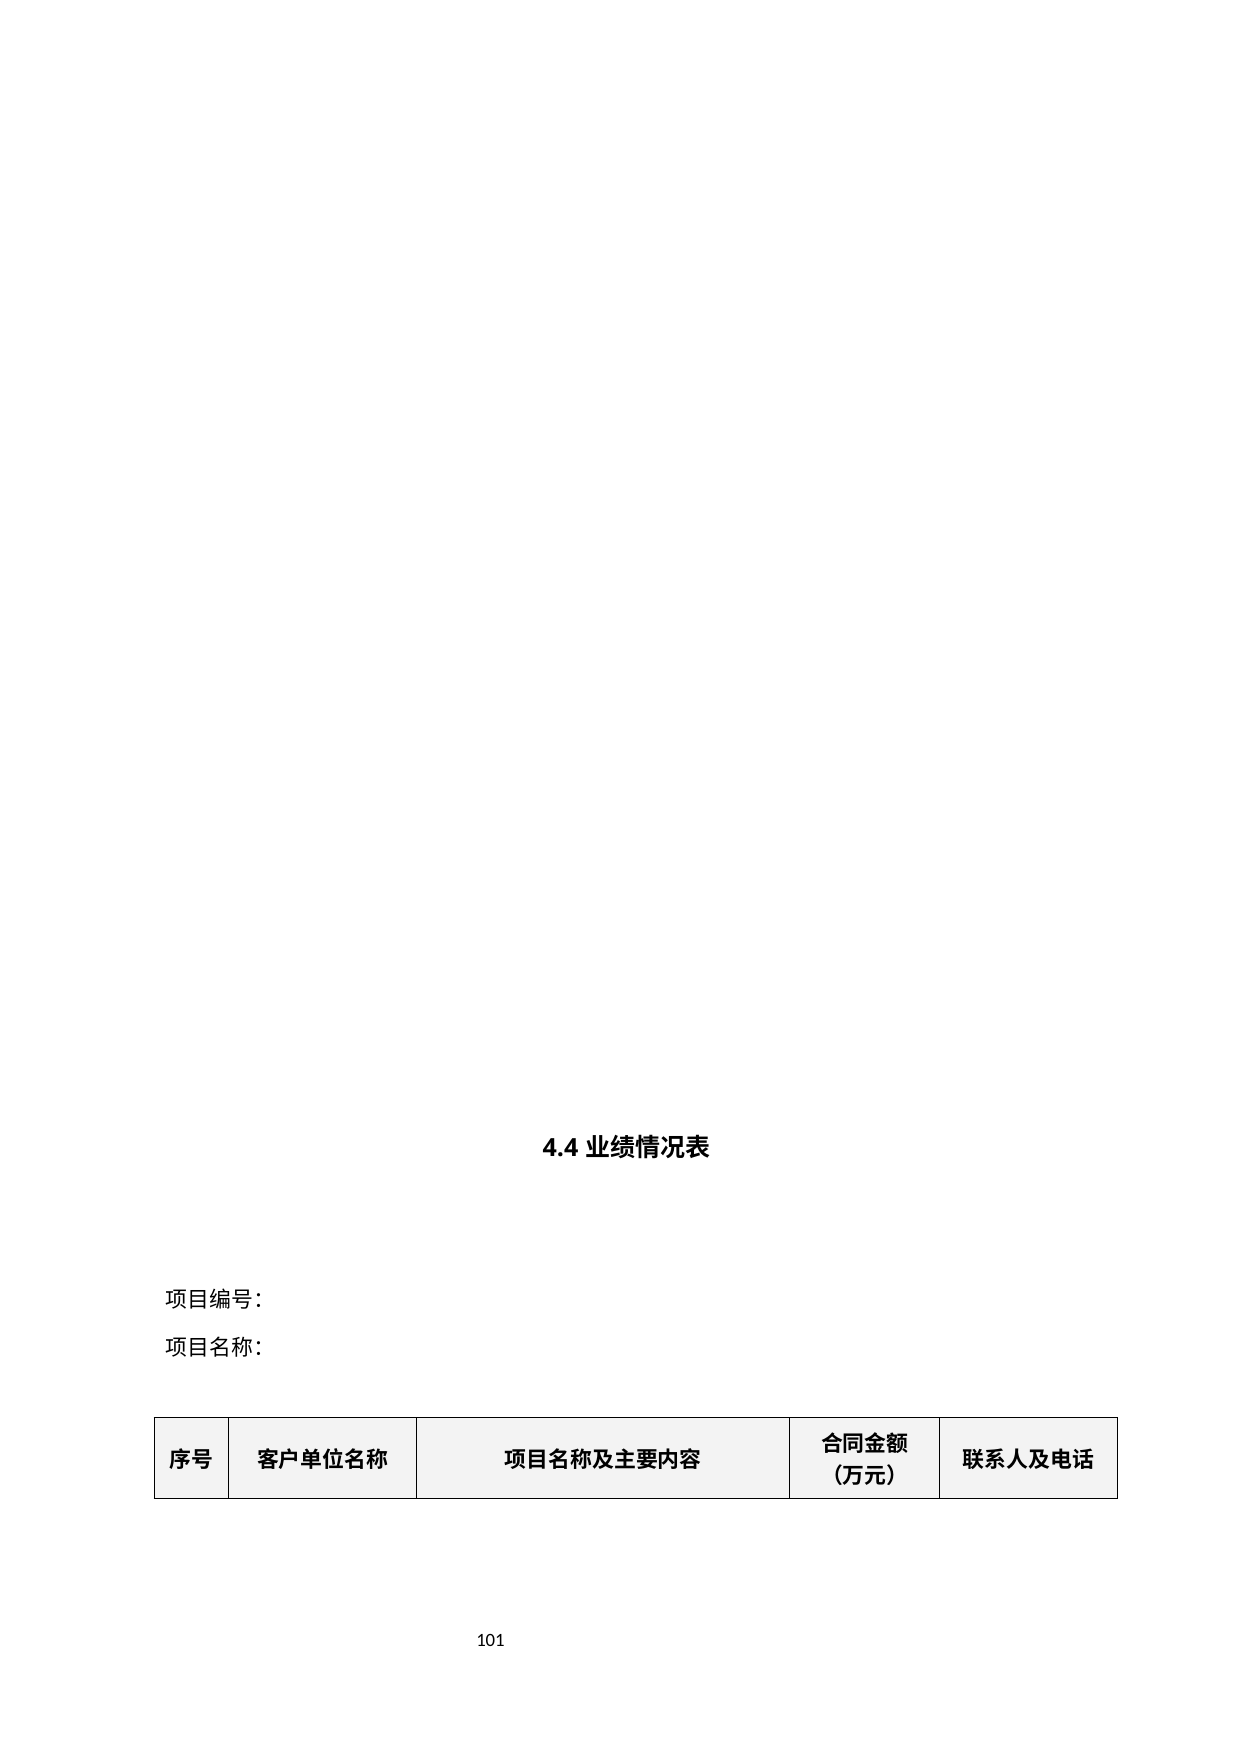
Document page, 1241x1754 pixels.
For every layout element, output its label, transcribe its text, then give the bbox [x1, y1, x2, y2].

text 项目名称： [165, 1329, 1087, 1361]
table_header 合同金额 （万元） [790, 1418, 939, 1498]
table_header 序号 [155, 1418, 228, 1498]
table_header 客户单位名称 [229, 1418, 416, 1498]
table_header 联系人及电话 [940, 1418, 1117, 1498]
text 4.4 业绩情况表 [165, 1113, 1087, 1178]
text 项目编号： [165, 1281, 1087, 1314]
table_header 项目名称及主要内容 [417, 1418, 789, 1498]
